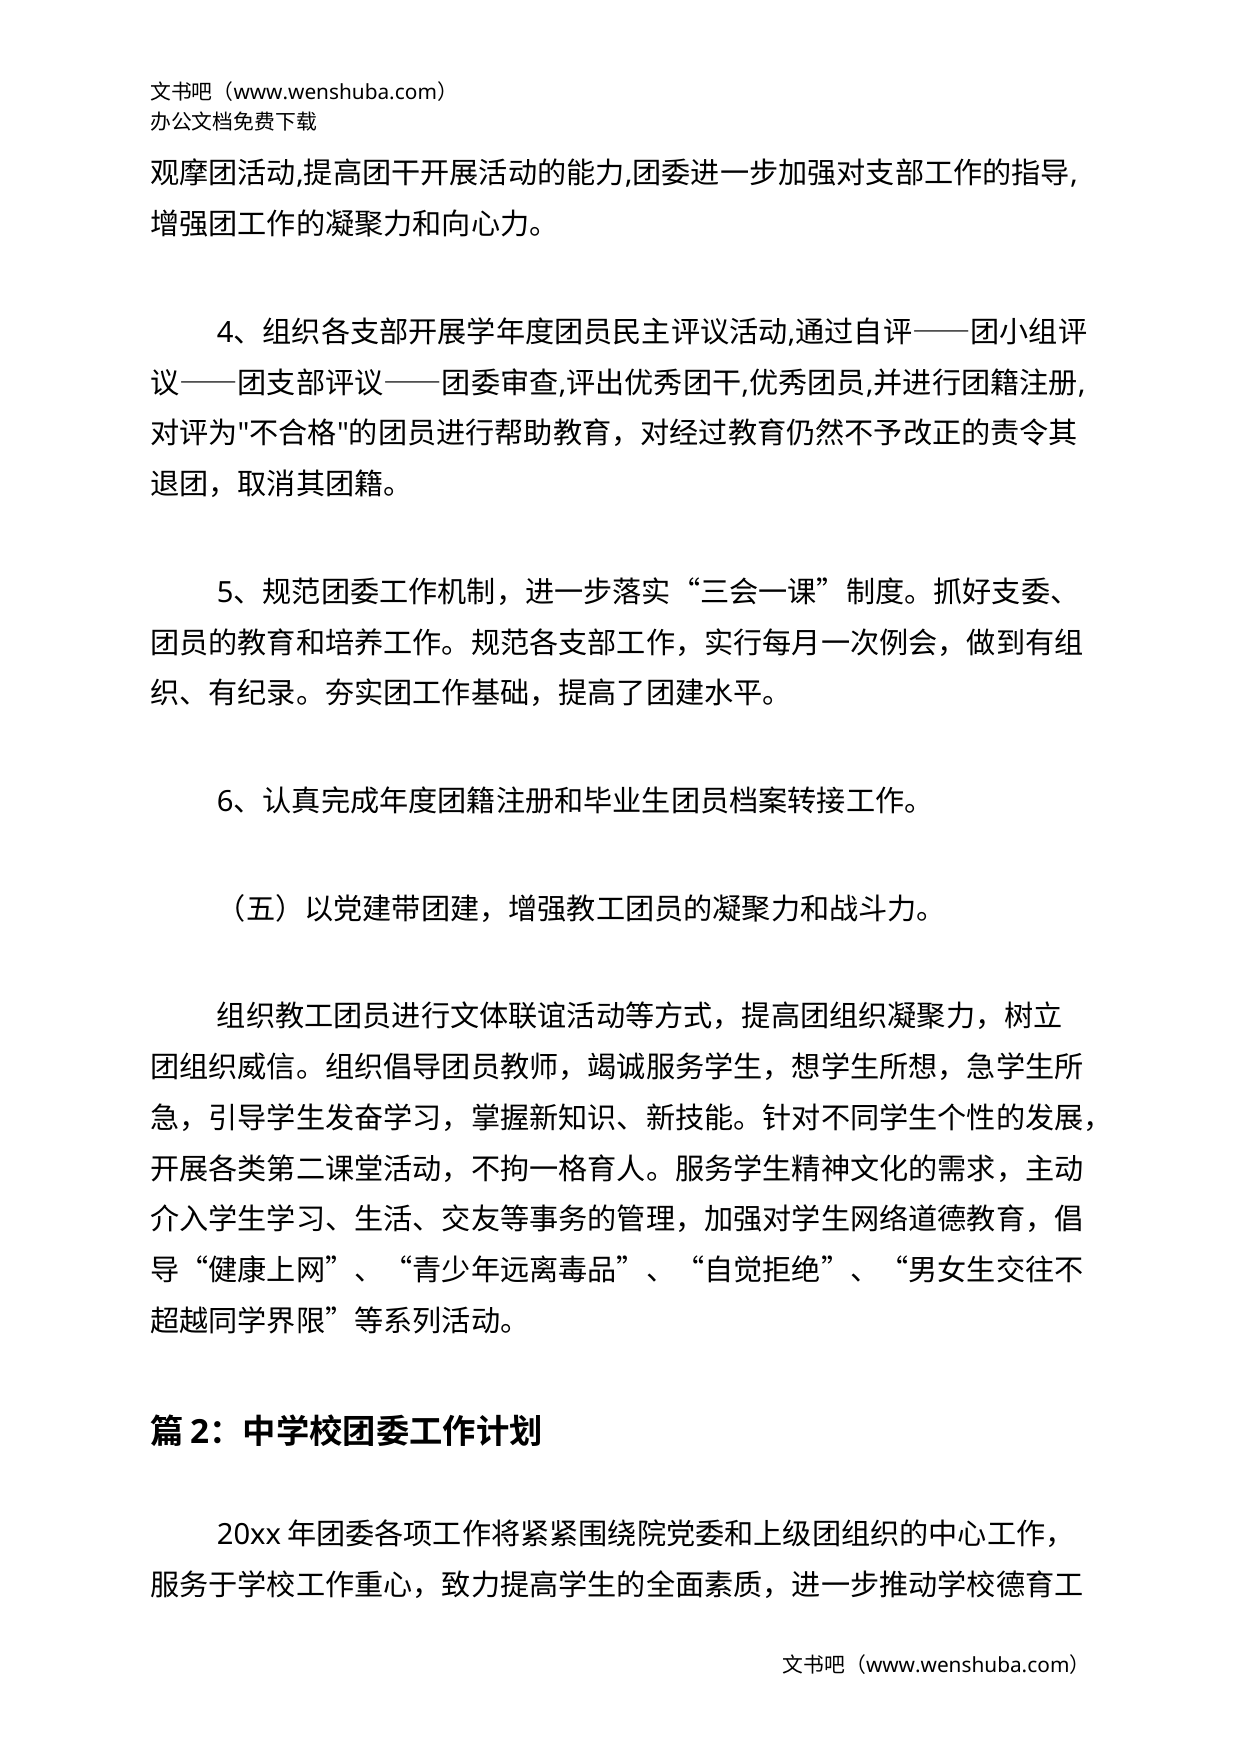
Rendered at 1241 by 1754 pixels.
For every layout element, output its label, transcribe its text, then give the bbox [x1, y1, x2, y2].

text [150, 1510, 1090, 1603]
text 篇2：中学校团委工作计划 [150, 1405, 1090, 1453]
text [150, 150, 1090, 243]
text 4、组织各支部开展学年度团员民主评议活动,通过自评——团小组评议——团支部评议——团委审查,评出优秀团干,优秀团员,并进行团籍注册,对评为"不合格"的团员进行帮助教育，对经过教育仍然不予改正的责令其退团，取消其团籍。 [150, 308, 1090, 503]
text （五）以党建带团建，增强教工团员的凝聚力和战斗力。 [150, 885, 1090, 928]
text 6、认真完成年度团籍注册和毕业生团员档案转接工作。 [150, 778, 1090, 820]
text 组织教工团员进行文体联谊活动等方式，提高团组织凝聚力，树立团组织威信。组织倡导团员教师，竭诚服务学生，想学生所想，急学生所急，引导学生发奋学习，掌握新知识、新技能。针对不同学生个性的发展，开展各类第二课堂活动，不拘一格育人。服务学生精神文化的需求，主动介入学生学习、生活、交友等事务的管理，加强对学生网络道德教育，倡导“健康上网”、“青少年远离毒品”、“自觉拒绝”、“男女生交往不超越同学界限”等系列活动。 [150, 993, 1090, 1340]
text 5、规范团委工作机制，进一步落实“三会一课”制度。抓好支委、团员的教育和培养工作。规范各支部工作，实行每月一次例会，做到有组织、有纪录。夯实团工作基础，提高了团建水平。 [150, 568, 1090, 712]
